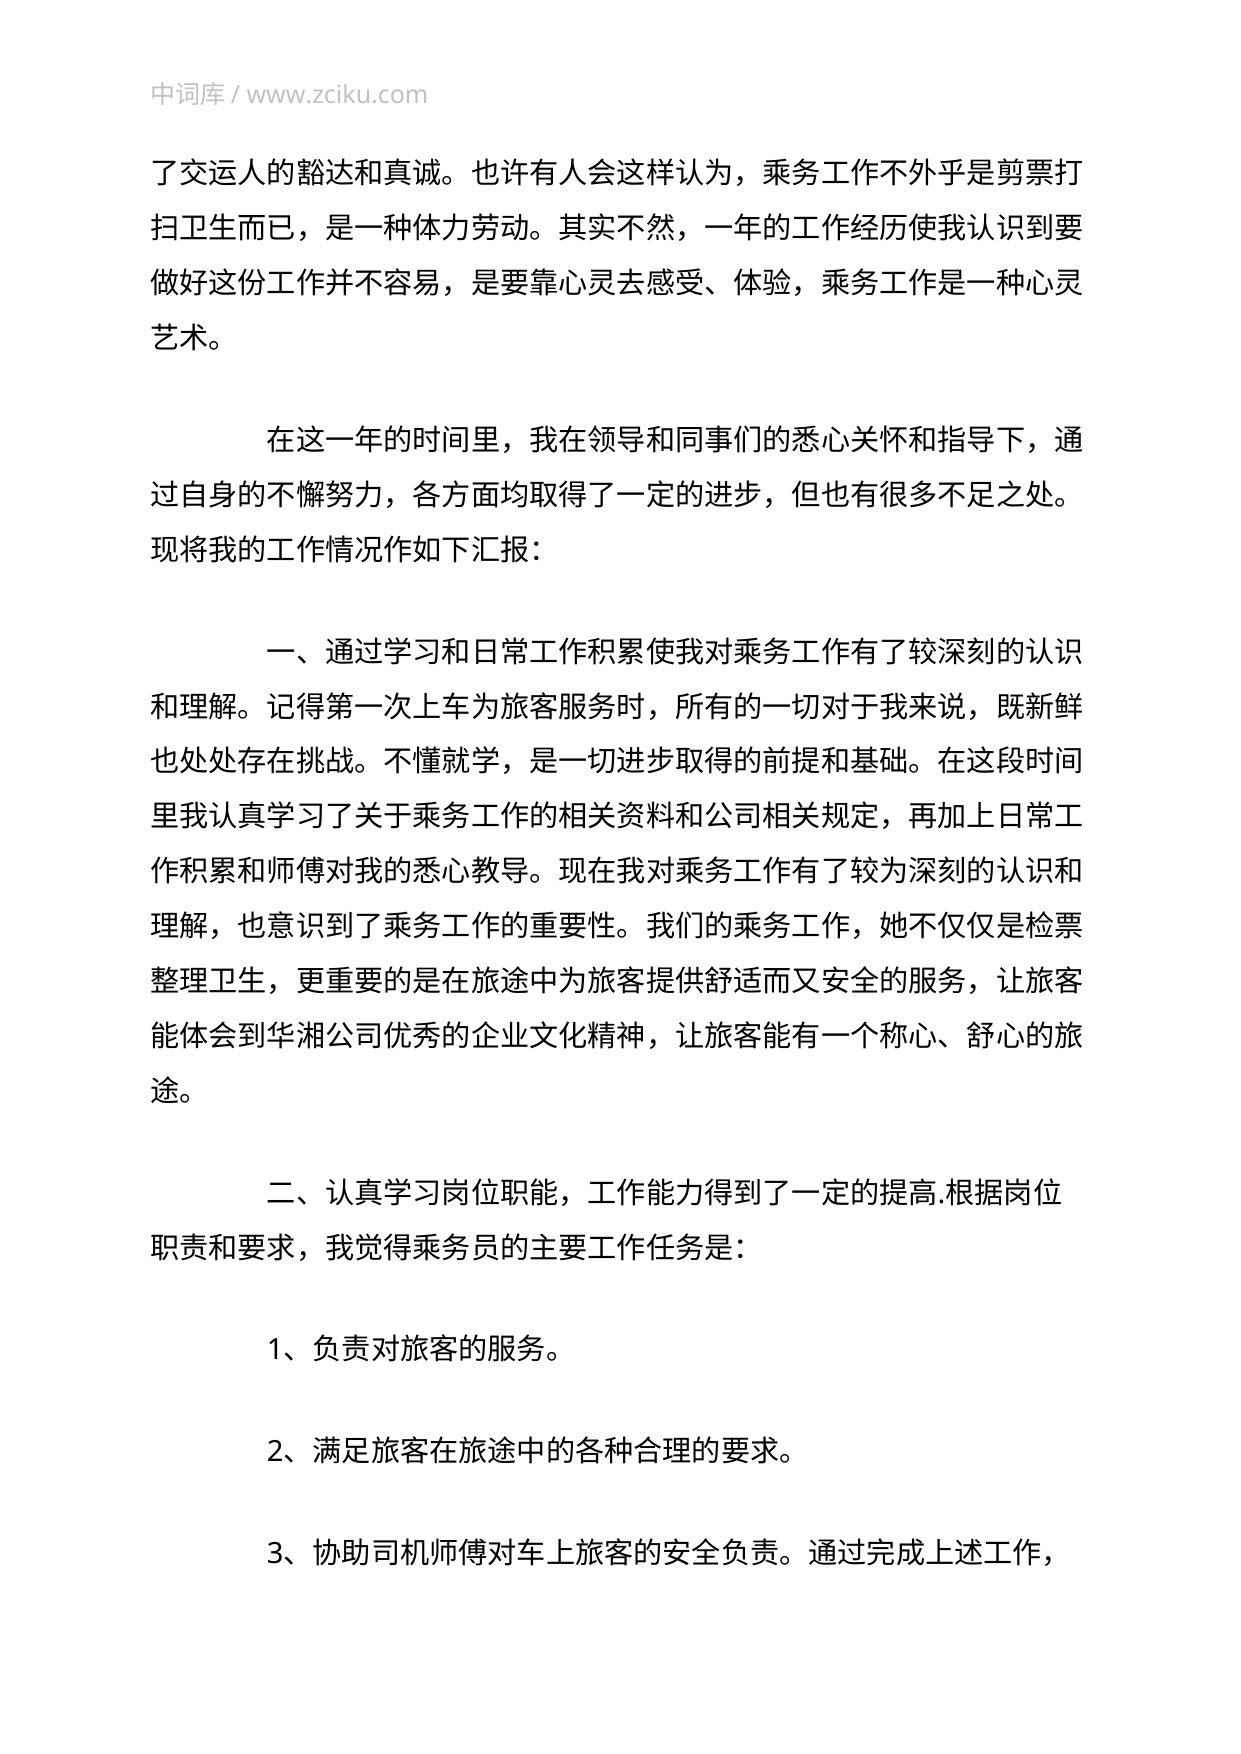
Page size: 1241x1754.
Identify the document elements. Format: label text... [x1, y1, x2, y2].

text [150, 1530, 1090, 1572]
text 在这一年的时间里，我在领导和同事们的悉心关怀和指导下，通过自身的不懈努力，各方面均取得了一定的进步，但也有很多不足之处。现将我的工作情况作如下汇报： [150, 416, 1090, 569]
text 1、负责对旅客的服务。 [150, 1326, 1090, 1368]
text 一、通过学习和日常工作积累使我对乘务工作有了较深刻的认识和理解。记得第一次上车为旅客服务时，所有的一切对于我来说，既新鲜也处处存在挑战。不懂就学，是一切进步取得的前提和基础。在这段时间里我认真学习了关于乘务工作的相关资料和公司相关规定，再加上日常工作积累和师傅对我的悉心教导。现在我对乘务工作有了较为深刻的认识和理解，也意识到了乘务工作的重要性。我们的乘务工作，她不仅仅是检票整理卫生，更重要的是在旅途中为旅客提供舒适而又安全的服务，让旅客能体会到华湘公司优秀的企业文化精神，让旅客能有一个称心、舒心的旅途。 [150, 628, 1090, 1110]
text 2、满足旅客在旅途中的各种合理的要求。 [150, 1428, 1090, 1470]
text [150, 150, 1090, 357]
text 二、认真学习岗位职能，工作能力得到了一定的提高.根据岗位职责和要求，我觉得乘务员的主要工作任务是： [150, 1169, 1090, 1266]
